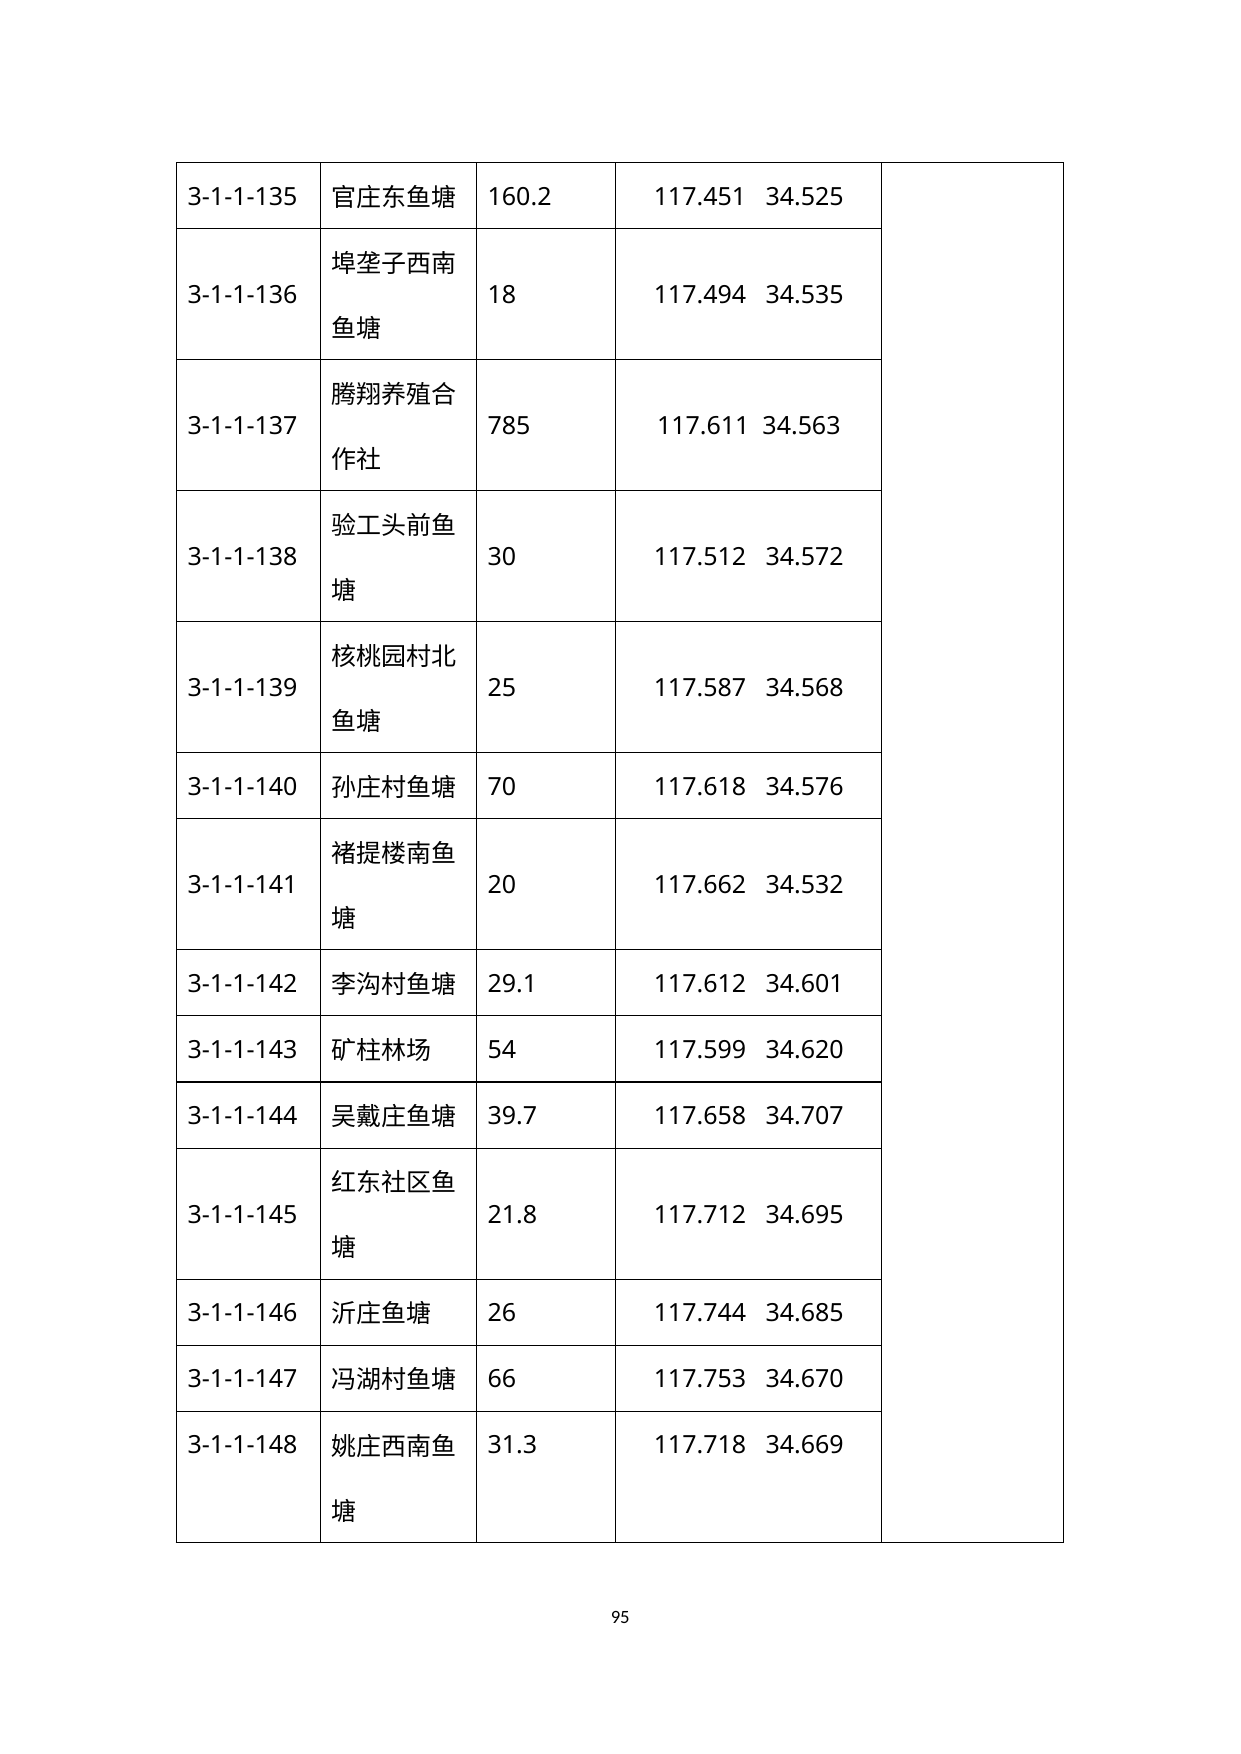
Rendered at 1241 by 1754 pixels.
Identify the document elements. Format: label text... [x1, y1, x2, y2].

table_cell 117.451 34.525 [616, 163, 881, 228]
table_cell 吴戴庄鱼塘 [321, 1083, 476, 1147]
table_cell 18 [477, 229, 615, 359]
table_cell 117.658 34.707 [616, 1083, 881, 1147]
table_cell 3-1-1-143 [177, 1016, 320, 1081]
table_cell 3-1-1-148 [177, 1412, 320, 1542]
table_cell 117.712 34.695 [616, 1149, 881, 1278]
table_cell 39.7 [477, 1083, 615, 1147]
table_cell 117.744 34.685 [616, 1280, 881, 1344]
table_cell 腾翔养殖合作社 [321, 360, 476, 490]
table_cell 3-1-1-145 [177, 1149, 320, 1278]
table_cell 70 [477, 753, 615, 818]
table_cell 埠垄子西南鱼塘 [321, 229, 476, 359]
table_cell 117.587 34.568 [616, 622, 881, 752]
table_cell 验工头前鱼塘 [321, 491, 476, 621]
table_cell 核桃园村北鱼塘 [321, 622, 476, 752]
table_cell 21.8 [477, 1149, 615, 1278]
table_cell 冯湖村鱼塘 [321, 1346, 476, 1411]
table_cell 117.753 34.670 [616, 1346, 881, 1411]
table_cell 3-1-1-137 [177, 360, 320, 490]
table_cell 785 [477, 360, 615, 490]
table_cell 160.2 [477, 163, 615, 228]
table_cell 李沟村鱼塘 [321, 950, 476, 1015]
table_cell 25 [477, 622, 615, 752]
table_cell 孙庄村鱼塘 [321, 753, 476, 818]
table_cell 官庄东鱼塘 [321, 163, 476, 228]
table_cell 红东社区鱼塘 [321, 1149, 476, 1278]
table_cell 矿柱林场 [321, 1016, 476, 1081]
table_cell 20 [477, 819, 615, 949]
table_cell 30 [477, 491, 615, 621]
table_cell 117.599 34.620 [616, 1016, 881, 1081]
table_cell 3-1-1-138 [177, 491, 320, 621]
table_cell 褚提楼南鱼塘 [321, 819, 476, 949]
table_cell 3-1-1-139 [177, 622, 320, 752]
table_cell 117.612 34.601 [616, 950, 881, 1015]
table_cell 26 [477, 1280, 615, 1344]
table_cell 3-1-1-144 [177, 1083, 320, 1147]
table_cell 66 [477, 1346, 615, 1411]
table_cell 117.662 34.532 [616, 819, 881, 949]
table_cell 117.494 34.535 [616, 229, 881, 359]
table_cell 3-1-1-147 [177, 1346, 320, 1411]
table_cell 31.3 [477, 1412, 615, 1542]
table_cell 117.618 34.576 [616, 753, 881, 818]
table_cell 117.512 34.572 [616, 491, 881, 621]
table_cell 54 [477, 1016, 615, 1081]
table_cell 姚庄西南鱼塘 [321, 1412, 476, 1542]
table_cell 117.718 34.669 [616, 1412, 881, 1542]
table_cell 3-1-1-141 [177, 819, 320, 949]
table_cell 沂庄鱼塘 [321, 1280, 476, 1344]
table_cell 3-1-1-146 [177, 1280, 320, 1344]
table_cell 3-1-1-142 [177, 950, 320, 1015]
table_cell 29.1 [477, 950, 615, 1015]
table_cell 3-1-1-136 [177, 229, 320, 359]
table_cell 117.611 34.563 [616, 360, 881, 490]
table_cell 3-1-1-140 [177, 753, 320, 818]
table_cell 3-1-1-135 [177, 163, 320, 228]
